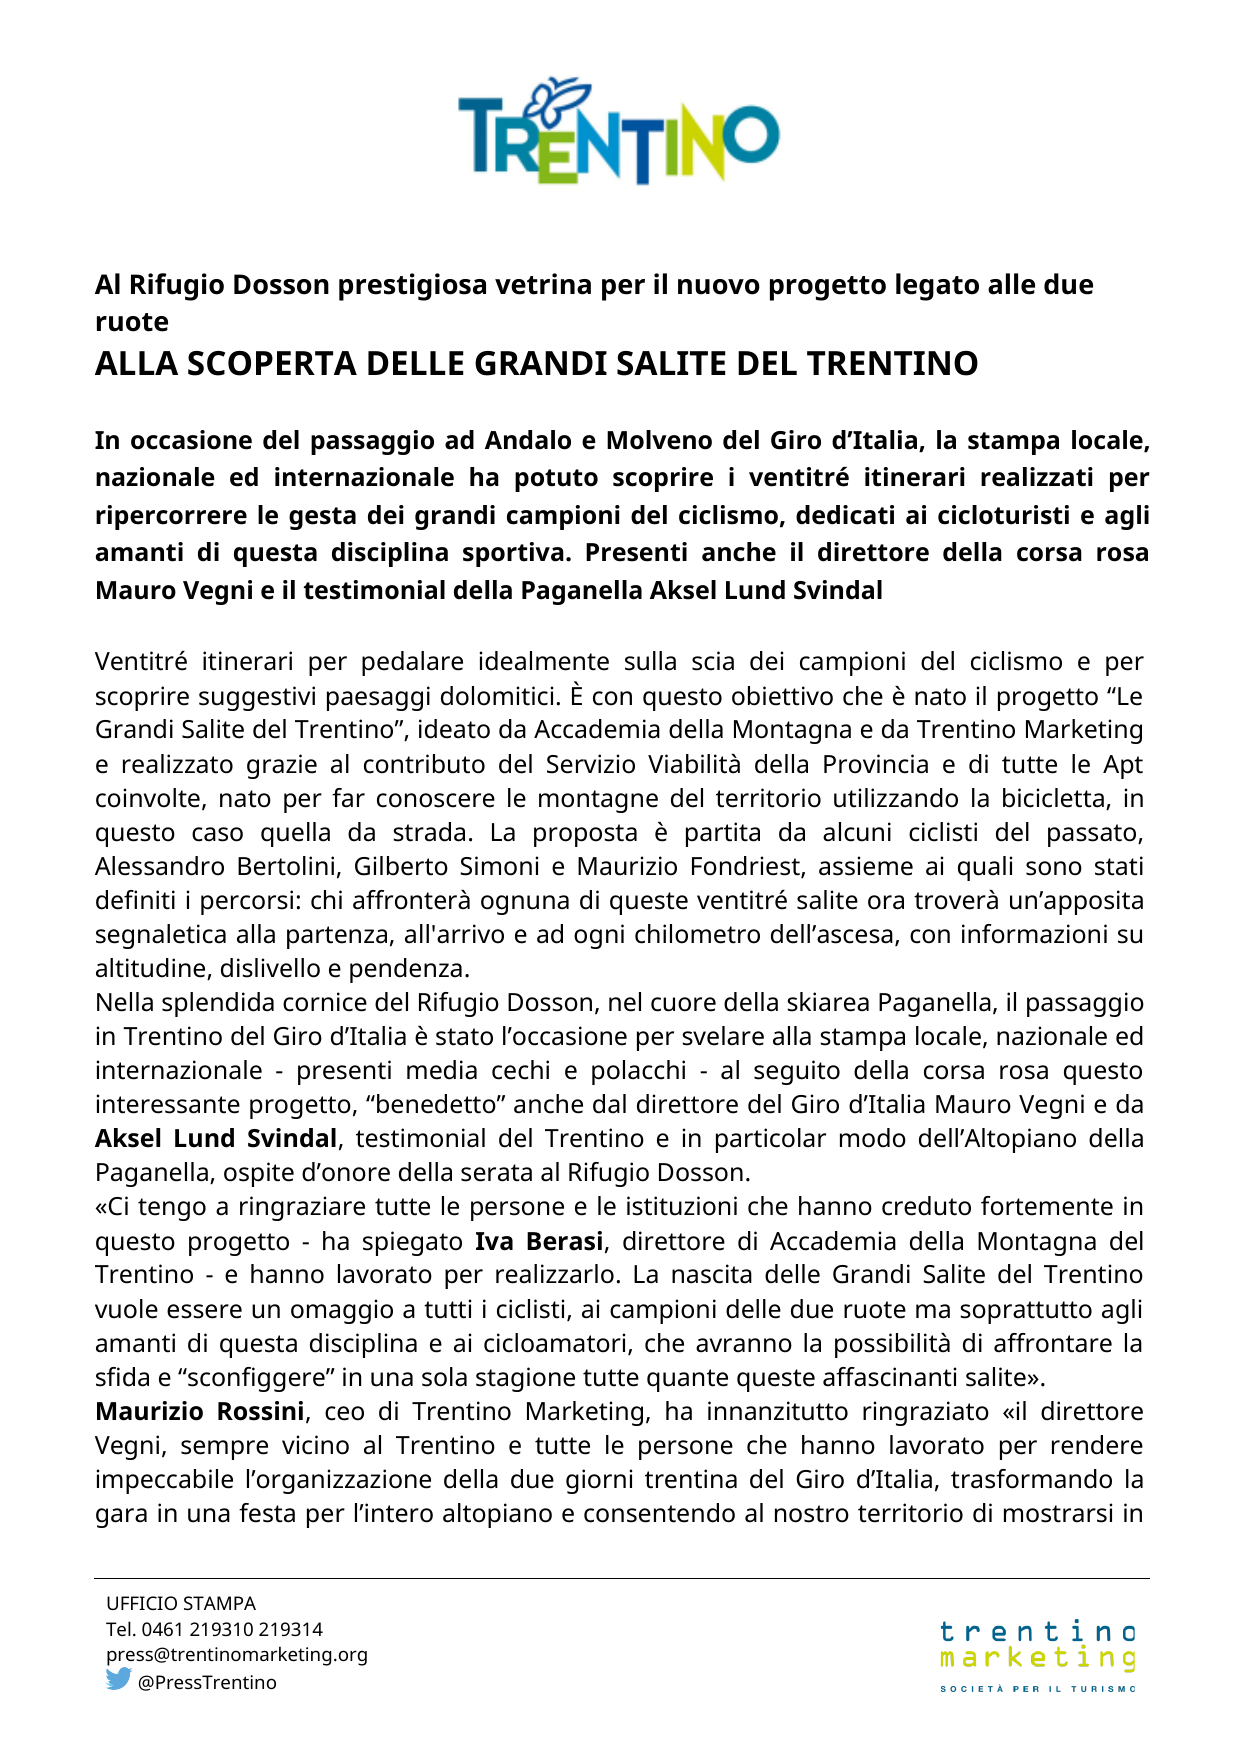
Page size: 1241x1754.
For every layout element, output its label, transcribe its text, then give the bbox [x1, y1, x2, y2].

text «Ci tengo a ringraziare tutte le persone e le istituzioni che hanno creduto fortemente in questo progetto - ha spiegato Iva Berasi, direttore di Accademia della Montagna del Trentino - e hanno lavorato per realizzarlo. La nascita delle Grandi Salite del Trentino vuole essere un omaggio a tutti i ciclisti, ai campioni delle due ruote ma soprattutto agli amanti di questa disciplina e ai cicloamatori, che avranno la possibilità di affrontare la sfida e “sconfiggere” in una sola stagione tutte quante queste affascinanti salite». [94, 1189, 1146, 1393]
text Nella splendida cornice del Rifugio Dosson, nel cuore della skiarea Paganella, il passaggio in Trentino del Giro d’Italia è stato l’occasione per svelare alla stampa locale, nazionale ed internazionale - presenti media cechi e polacchi - al seguito della corsa rosa questo interessante progetto, “benedetto” anche dal direttore del Giro d’Italia Mauro Vegni e da Aksel Lund Svindal, testimonial del Trentino e in particolar modo dell’Altopiano della Paganella, ospite d’onore della serata al Rifugio Dosson. [94, 985, 1146, 1189]
picture [452, 65, 789, 194]
text In occasione del passaggio ad Andalo e Molveno del Giro d’Italia, la stampa locale, nazionale ed internazionale ha potuto scoprire i ventitré itinerari realizzati per ripercorrere le gesta dei grandi campioni del ciclismo, dedicati ai cicloturisti e agli amanti di questa disciplina sportiva. Presenti anche il direttore della corsa rosa Mauro Vegni e il testimonial della Paganella Aksel Lund Svindal [94, 419, 1152, 607]
picture [100, 1667, 133, 1690]
text Ventitré itinerari per pedalare idealmente sulla scia dei campioni del ciclismo e per scoprire suggestivi paesaggi dolomitici. È con questo obiettivo che è nato il progetto “Le Grandi Salite del Trentino”, ideato da Accademia della Montagna e da Trentino Marketing e realizzato grazie al contributo del Servizio Viabilità della Provincia e di tutte le Apt coinvolte, nato per far conoscere le montagne del territorio utilizzando la bicicletta, in questo caso quella da strada. La proposta è partita da alcuni ciclisti del passato, Alessandro Bertolini, Gilberto Simoni e Maurizio Fondriest, assieme ai quali sono stati definiti i percorsi: chi affronterà ognuna di queste ventitré salite ora troverà un’apposita segnaletica alla partenza, all'arrivo e ad ogni chilometro dell’ascesa, con informazioni su altitudine, dislivello e pendenza. [94, 644, 1146, 985]
text Al Rifugio Dosson prestigiosa vetrina per il nuovo progetto legato alle due ruote [94, 266, 1146, 339]
text ALLA SCOPERTA DELLE GRANDI SALITE DEL TRENTINO [94, 339, 1146, 385]
